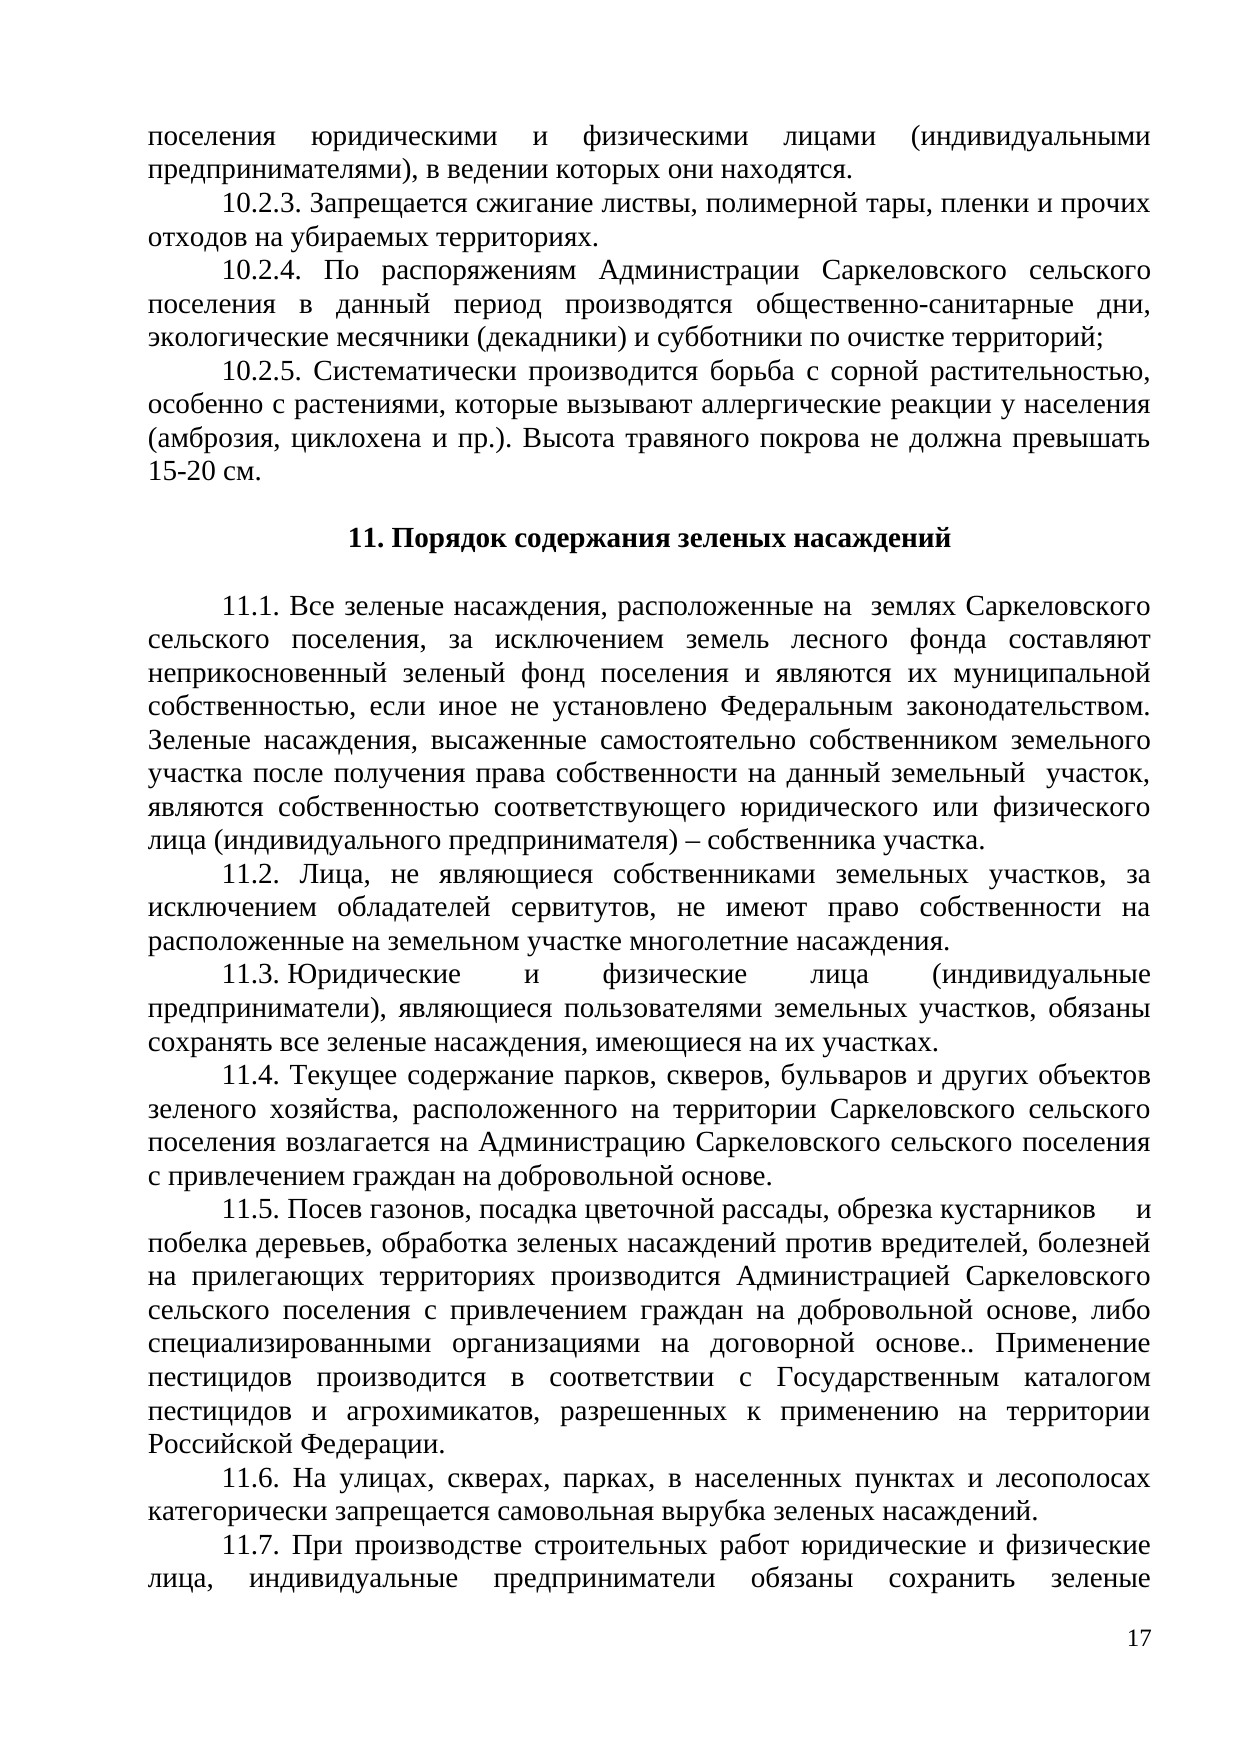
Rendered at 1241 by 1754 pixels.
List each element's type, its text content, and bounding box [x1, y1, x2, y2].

text 11.3. Юридические и физические лица (индивидуальные предприниматели), являющиеся пользователями земельных участков, обязаны сохранять все зеленые насаждения, имеющиеся на их участках. [148, 957, 1152, 1057]
text 11.5. Посев газонов, посадка цветочной рассады, обрезка кустарников и побелка деревьев, обработка зеленых насаждений против вредителей, болезней на прилегающих территориях производится Администрацией Саркеловского сельского поселения с привлечением граждан на добровольной основе, либо специализированными организациями на договорной основе.. Применение пестицидов производится в соответствии с Государственным каталогом пестицидов и агрохимикатов, разрешенных к применению на территории Российской Федерации. [148, 1191, 1152, 1460]
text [148, 118, 1152, 185]
text 11.4. Текущее содержание парков, скверов, бульваров и других объектов зеленого хозяйства, расположенного на территории Саркеловского сельского поселения возлагается на Администрацию Саркеловского сельского поселения с привлечением граждан на добровольной основе. [148, 1057, 1152, 1191]
text 11.2. Лица, не являющиеся собственниками земельных участков, за исключением обладателей сервитутов, не имеют право собственности на расположенные на земельном участке многолетние насаждения. [148, 856, 1152, 957]
text 11.1. Все зеленые насаждения, расположенные на землях Саркеловского сельского поселения, за исключением земель лесного фонда составляют неприкосновенный зеленый фонд поселения и являются их муниципальной собственностью, если иное не установлено Федеральным законодательством. Зеленые насаждения, высаженные самостоятельно собственником земельного участка после получения права собственности на данный земельный участок, являются собственностью соответствующего юридического или физического лица (индивидуального предпринимателя) – собственника участка. [148, 588, 1152, 856]
text 10.2.5. Систематически производится борьба с сорной растительностью, особенно с растениями, которые вызывают аллергические реакции у населения (амброзия, циклохена и пр.). Высота травяного покрова не должна превышать 15-. [148, 353, 1152, 487]
text 11.6. На улицах, скверах, парках, в населенных пунктах и лесополосах категорически запрещается самовольная вырубка зеленых насаждений. [148, 1460, 1152, 1527]
text 10.2.4. По распоряжениям Администрации Саркеловского сельского поселения в данный период производятся общественно-санитарные дни, экологические месячники (декадники) и субботники по очистке территорий; [148, 252, 1152, 353]
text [148, 1527, 1152, 1594]
text 10.2.3. Запрещается сжигание листвы, полимерной тары, пленки и прочих отходов на убираемых территориях. [148, 185, 1152, 252]
text 11. Порядок содержания зеленых насаждений [148, 521, 1152, 554]
